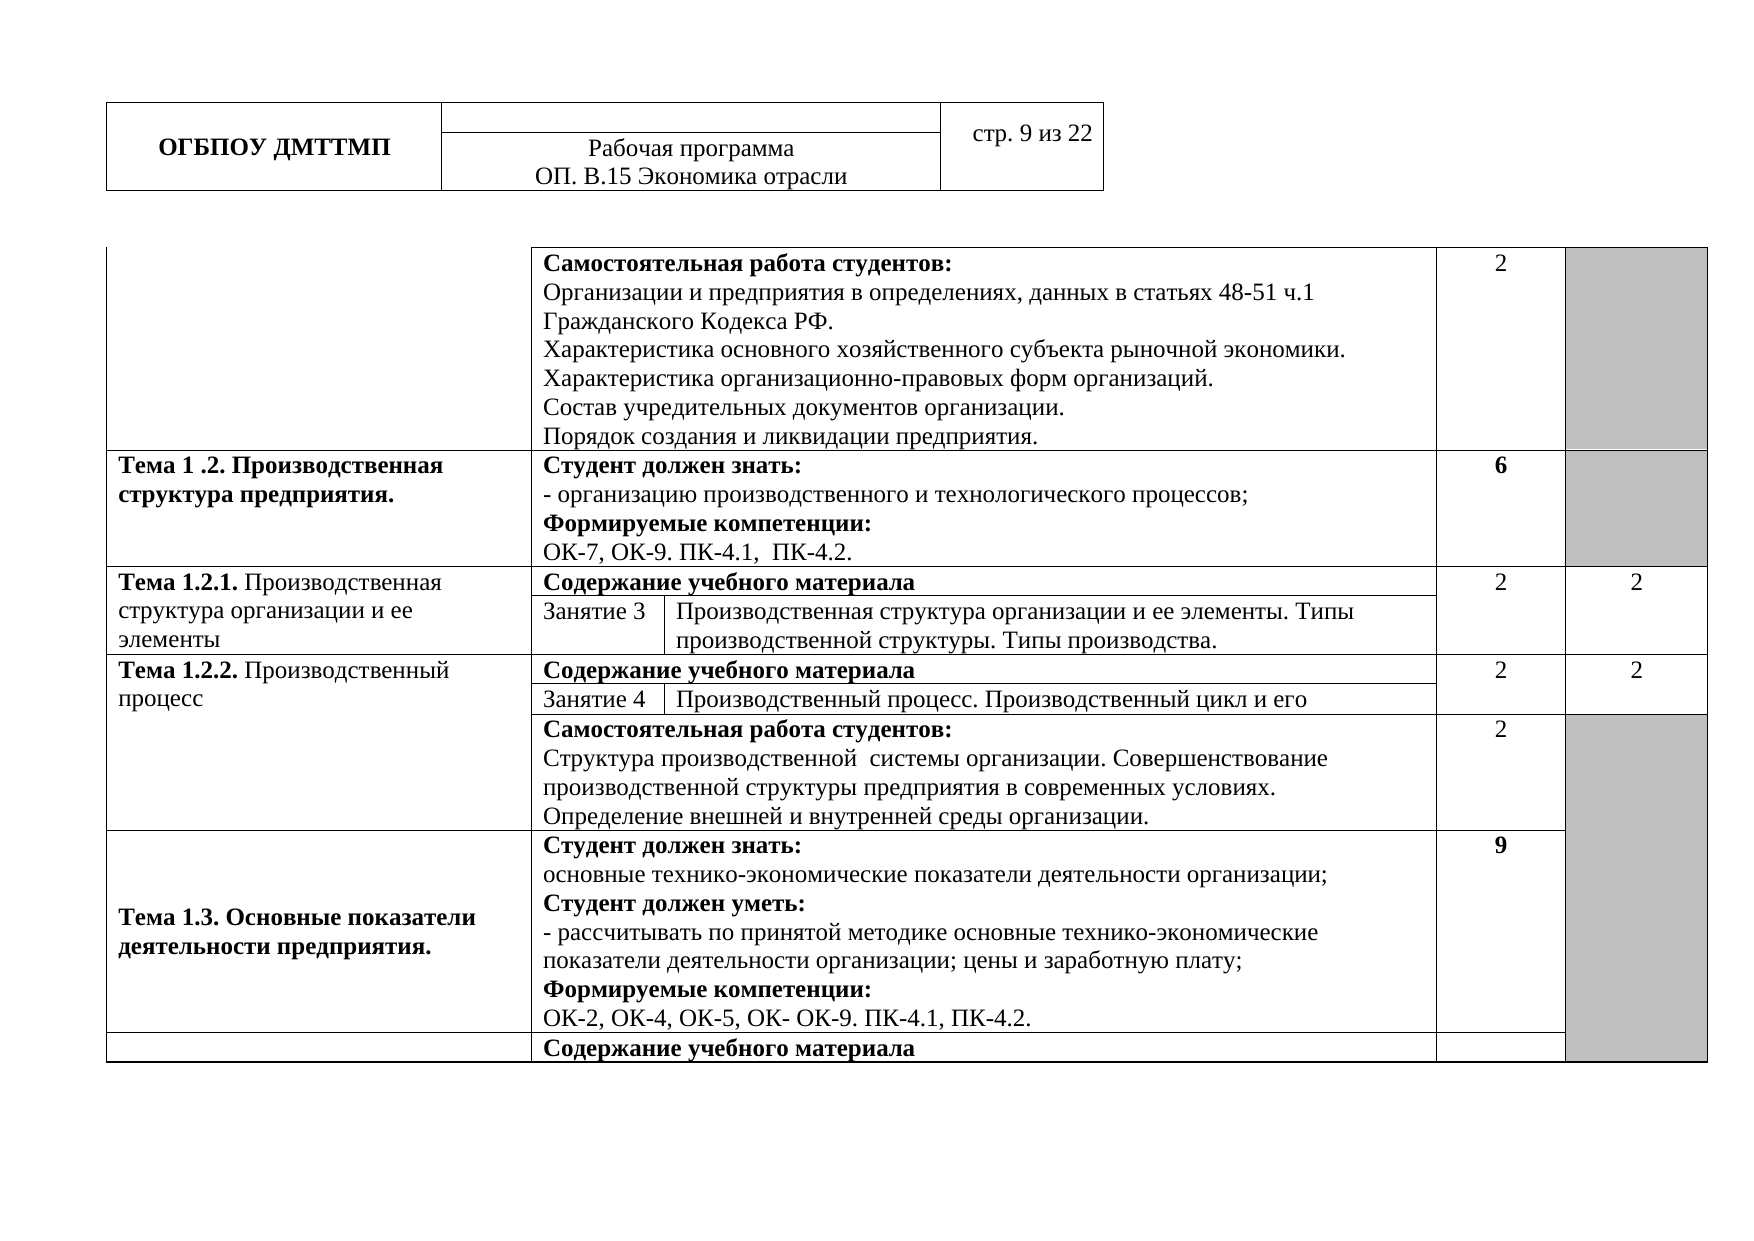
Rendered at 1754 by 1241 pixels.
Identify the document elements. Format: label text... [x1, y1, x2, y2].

table_cell 2 [1566, 567, 1707, 654]
table_cell Занятие 3 [532, 596, 664, 654]
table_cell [107, 1033, 531, 1061]
table_cell Содержание учебного материала [532, 567, 1436, 595]
table_cell Тема 1.2.1. Производственная структура организации и ее элементы [107, 567, 531, 654]
table_cell Самостоятельная работа студентов: Структура производственной системы организации. Совершенствование производственной структуры предприятия в современных условиях. Определение внешней и внутренней среды организации. [532, 715, 1436, 829]
table_cell Производственная структура организации и ее элементы. Типы производственной структуры. Типы производства. [665, 596, 1436, 654]
table_cell [1437, 1033, 1565, 1061]
table_cell Занятие 4 [532, 684, 664, 713]
table_cell 6 [1437, 451, 1565, 566]
table_cell 2 [1437, 715, 1565, 829]
table_cell 2 [1437, 567, 1565, 654]
table_cell Тема 1.2.2. Производственный процесс [107, 655, 531, 829]
table_cell Самостоятельная работа студентов: Организации и предприятия в определениях, данных в статьях 48-51 ч.1 Гражданского Кодекса РФ. Характеристика основного хозяйственного субъекта рыночной экономики. Характеристика организационно-правовых форм организаций. Состав учредительных документов организации. Порядок создания и ликвидации предприятия. [532, 248, 1436, 449]
table_cell [1566, 715, 1707, 1061]
table_cell Тема 1 .2. Производственная структура предприятия. [107, 451, 531, 566]
table_cell Тема 1.3. Основные показатели деятельности предприятия. [107, 831, 531, 1032]
table_cell 2 [1566, 655, 1707, 713]
table_cell Студент должен знать: основные технико-экономические показатели деятельности организации; Студент должен уметь: - рассчитывать по принятой методике основные технико-экономические показатели деятельности организации; цены и заработную плату; Формируемые компетенции: ОК-2, ОК-4, ОК-5, ОК- ОК-9. ПК-4.1, ПК-4.2. [532, 831, 1436, 1032]
table_cell 2 [1437, 655, 1565, 713]
table_cell Содержание учебного материала [532, 655, 1436, 683]
table_cell Студент должен знать: - организацию производственного и технологического процессов; Формируемые компетенции: ОК-7, ОК-9. ПК-4.1, ПК-4.2. [532, 451, 1436, 566]
table_cell 2 [1437, 248, 1565, 449]
table_cell Производственный процесс. Производственный цикл и его структура. [665, 684, 1436, 713]
table_cell 9 [1437, 831, 1565, 1032]
table_cell [1566, 248, 1707, 449]
table_cell Содержание учебного материала [532, 1033, 1436, 1061]
table_cell [1566, 451, 1707, 566]
